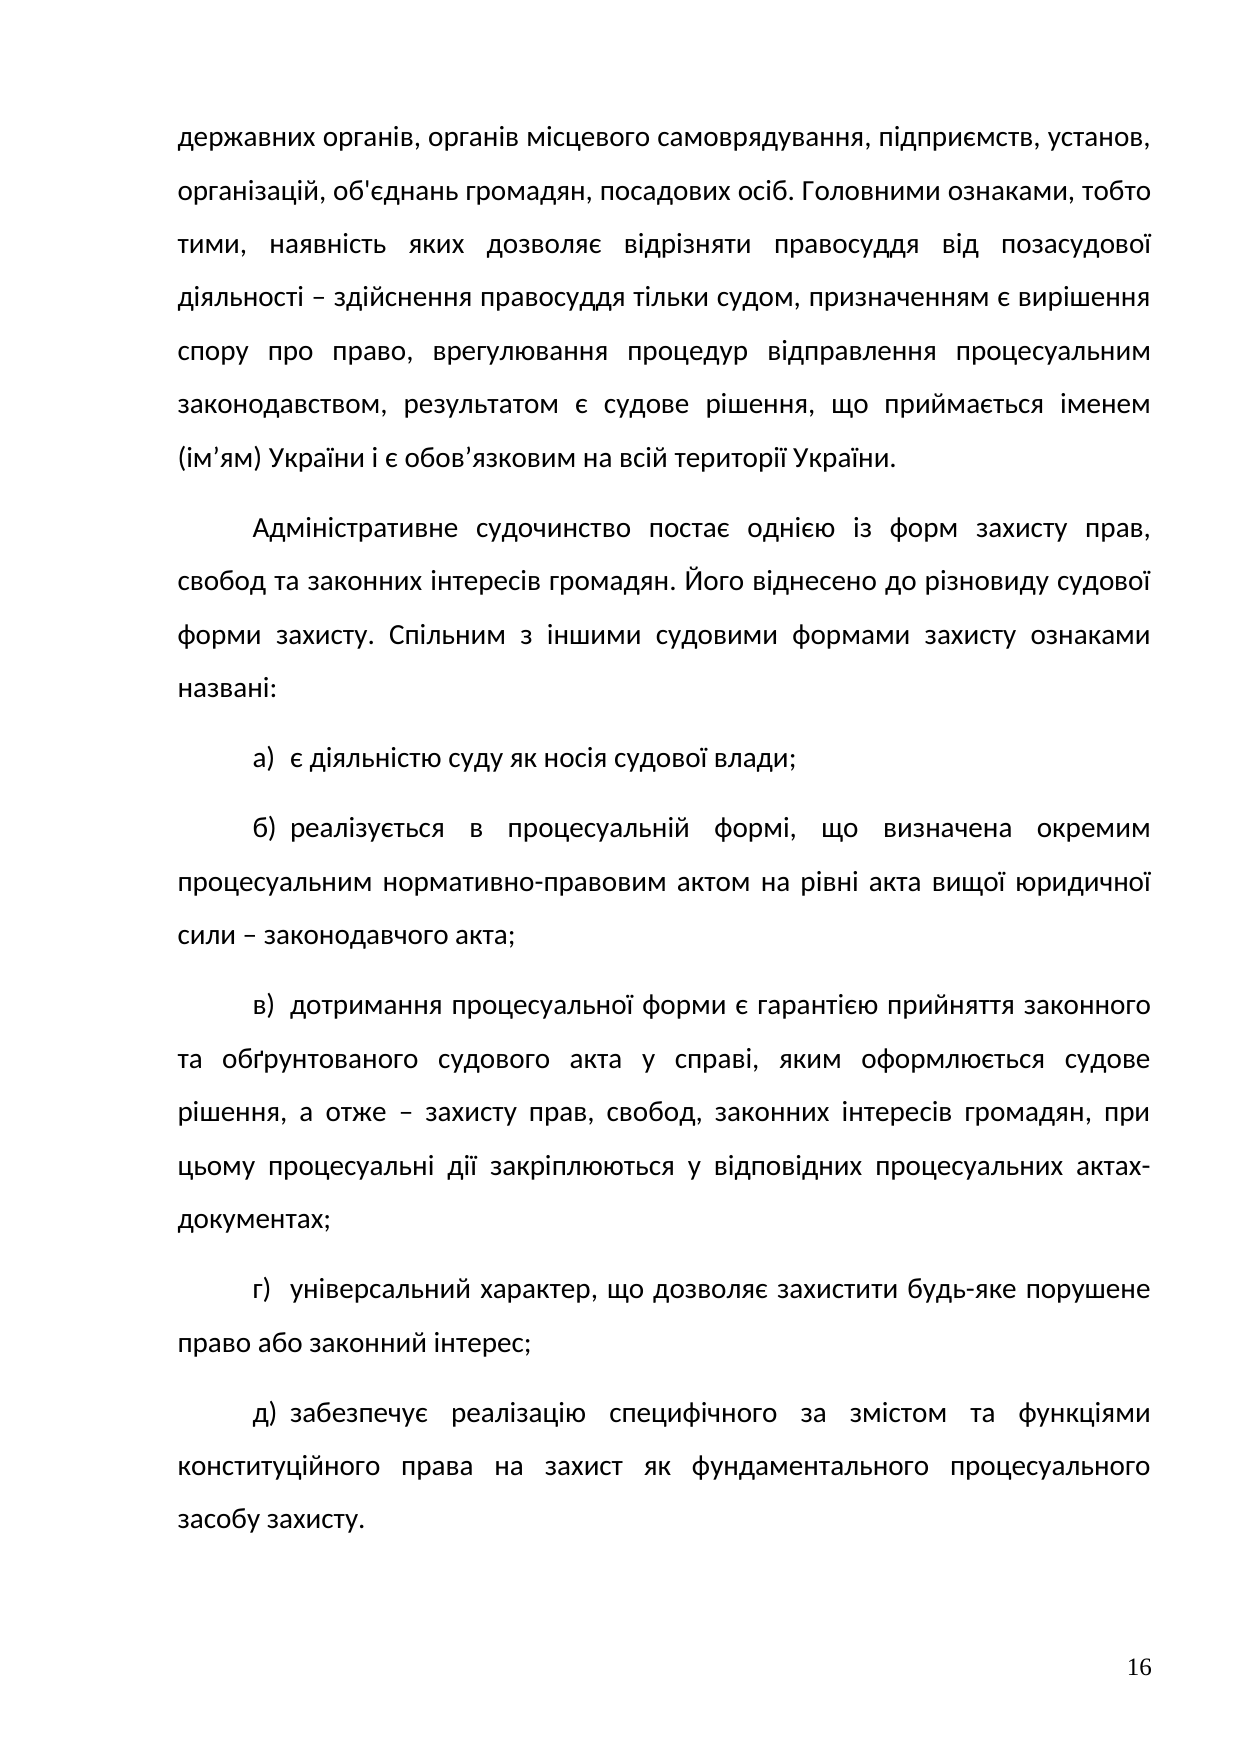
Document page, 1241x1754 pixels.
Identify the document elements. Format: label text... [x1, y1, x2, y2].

text а) є діяльністю суду як носія судової влади; [177, 739, 1152, 775]
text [177, 118, 1152, 474]
text в) дотримання процесуальної форми є гарантією прийняття законного та обґрунтованого судового акта у справі, яким оформлюється судове рішення, а отже – захисту прав, свобод, законних інтересів громадян, при цьому процесуальні дії закріплюються у відповідних процесуальних актах-документах; [177, 986, 1152, 1236]
text Адміністративне судочинство постає однією із форм захисту прав, свобод та законних інтересів громадян. Його віднесено до різновиду судової форми захисту. Спільним з іншими судовими формами захисту ознаками названі: [177, 509, 1152, 705]
text б) реалізується в процесуальній формі, що визначена окремим процесуальним нормативно-правовим актом на рівні акта вищої юридичної сили – законодавчого акта; [177, 809, 1152, 952]
text г) універсальний характер, що дозволяє захистити будь-яке порушене право або законний інтерес; [177, 1270, 1152, 1359]
text д) забезпечує реалізацію специфічного за змістом та функціями конституційного права на захист як фундаментального процесуального засобу захисту. [177, 1394, 1152, 1536]
